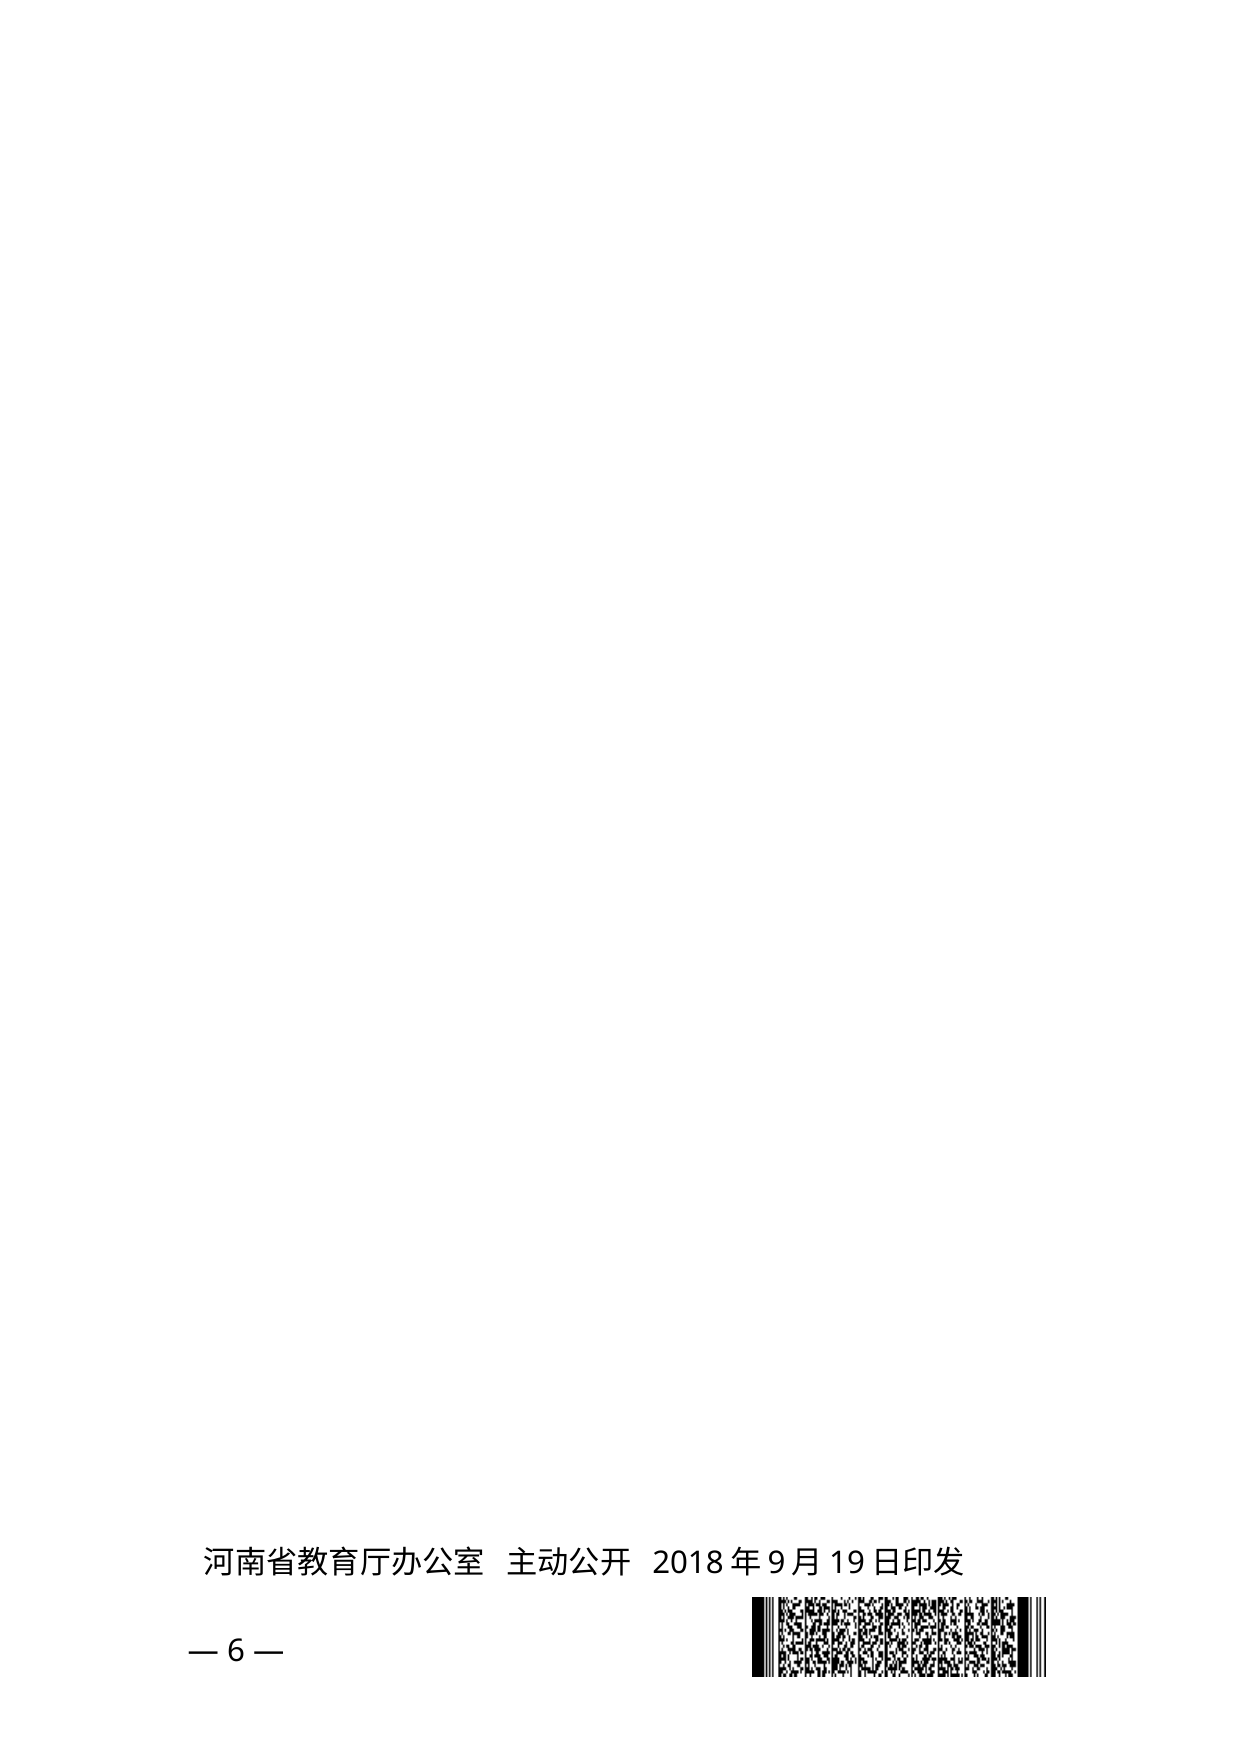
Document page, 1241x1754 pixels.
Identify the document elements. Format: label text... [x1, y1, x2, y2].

text 河南省教育厅办公室 主动公开 2018年9月19日印发 [187, 1527, 1053, 1592]
picture [752, 1597, 1046, 1677]
